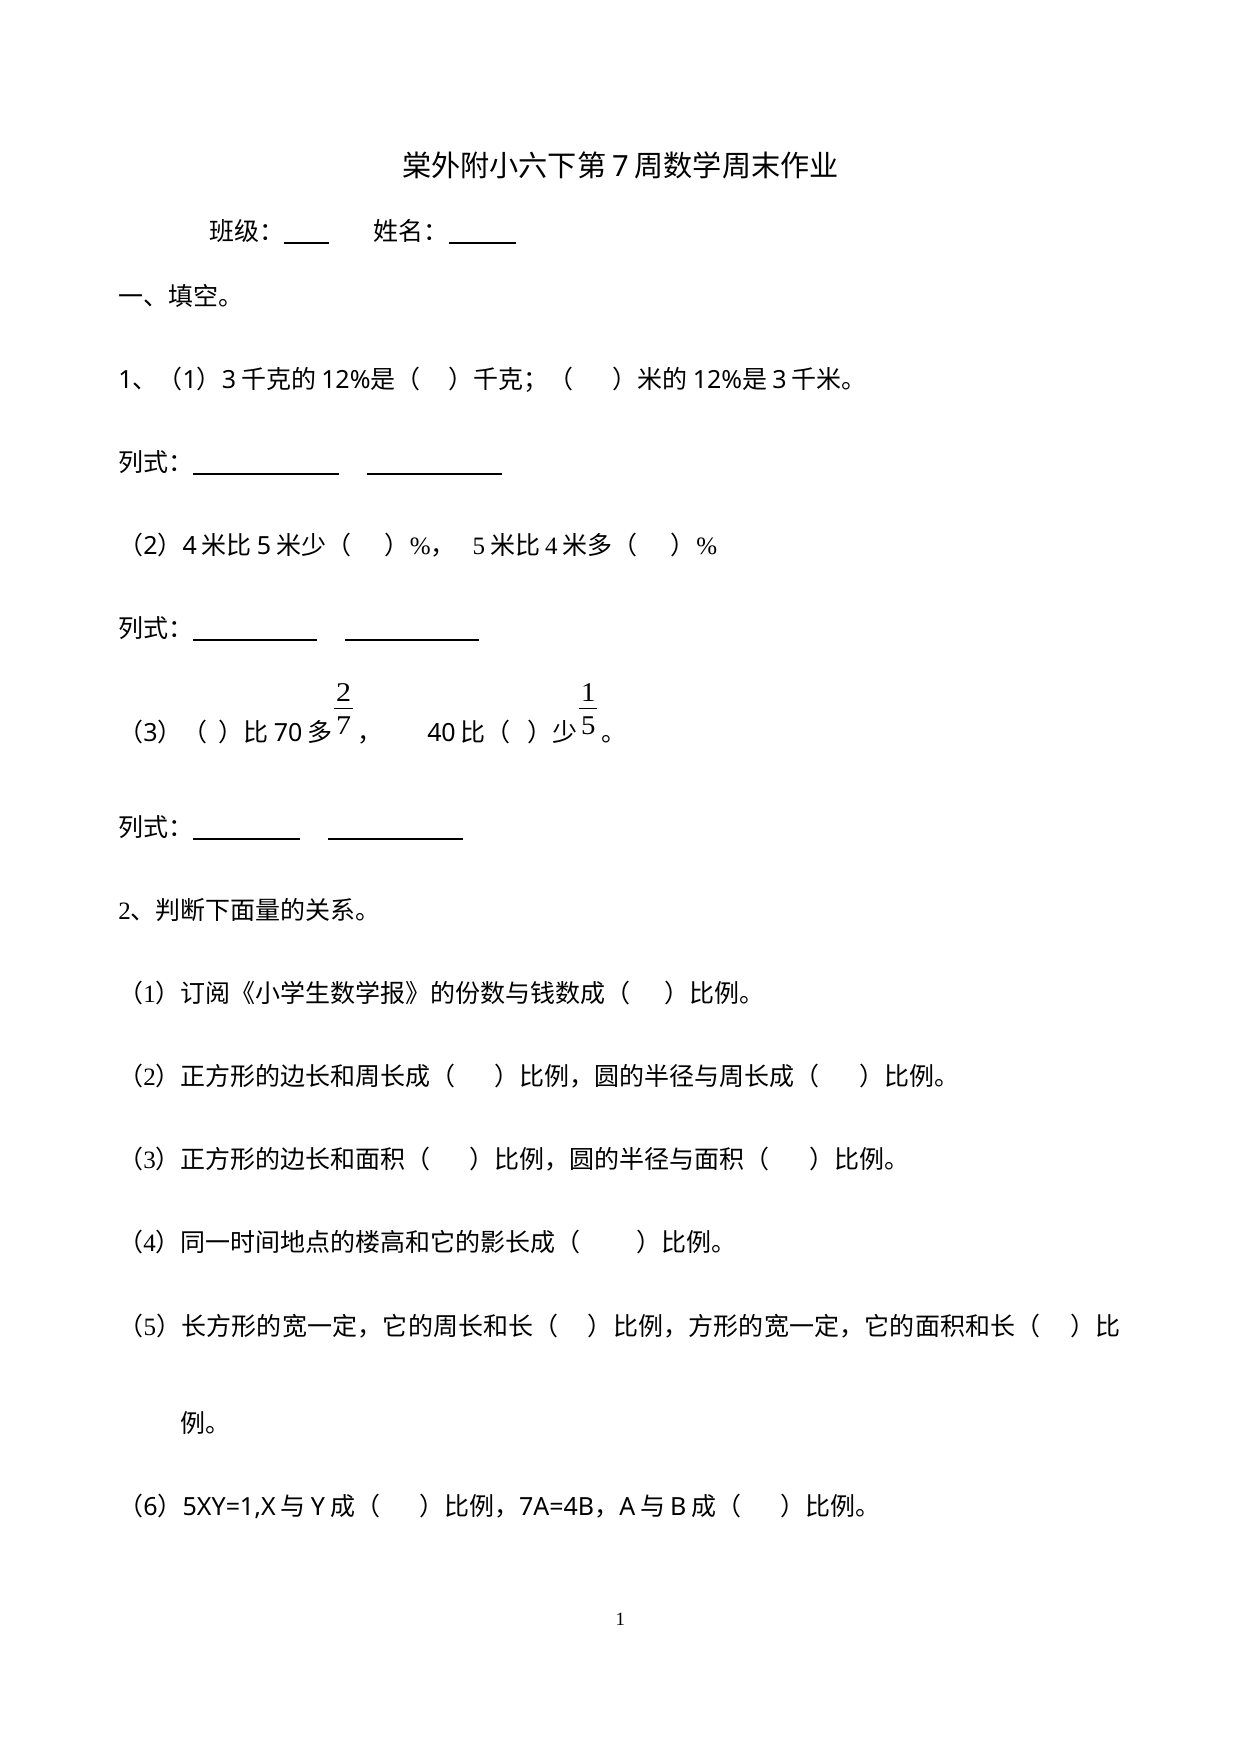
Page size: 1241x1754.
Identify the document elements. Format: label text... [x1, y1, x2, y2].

text 棠外附小六下第7周数学周末作业 [118, 132, 1122, 197]
text 列式： [118, 594, 1122, 659]
text 列式： [118, 793, 1122, 858]
text 2、判断下面量的关系。 [118, 876, 1122, 941]
text 班级： 姓名： [118, 197, 1122, 262]
text （5）长方形的宽一定，它的周长和长（ ）比例，方形的宽一定，它的面积和长（ ）比例。 [118, 1292, 1122, 1454]
text （6）5XY=1,X与Y成（ ）比例，7A=4B，A与B成（ ）比例。 [118, 1472, 1122, 1537]
text （3）（ ）比70多， 40比（ ）少。 [118, 677, 1122, 775]
text 一、填空。 [118, 262, 1122, 327]
text （2）4米比5米少（ ）%， 5米比4米多（ ）% [118, 511, 1122, 576]
text （4）同一时间地点的楼高和它的影长成（ ）比例。 [118, 1208, 1122, 1273]
text 1、（1）3千克的12%是（ ）千克；（ ）米的12%是3千米。 [118, 345, 1122, 410]
text （3）正方形的边长和面积（ ）比例，圆的半径与面积（ ）比例。 [118, 1125, 1122, 1190]
text （1）订阅《小学生数学报》的份数与钱数成（ ）比例。 [118, 959, 1122, 1024]
text （2）正方形的边长和周长成（ ）比例，圆的半径与周长成（ ）比例。 [118, 1042, 1122, 1107]
text 列式： [118, 428, 1122, 493]
